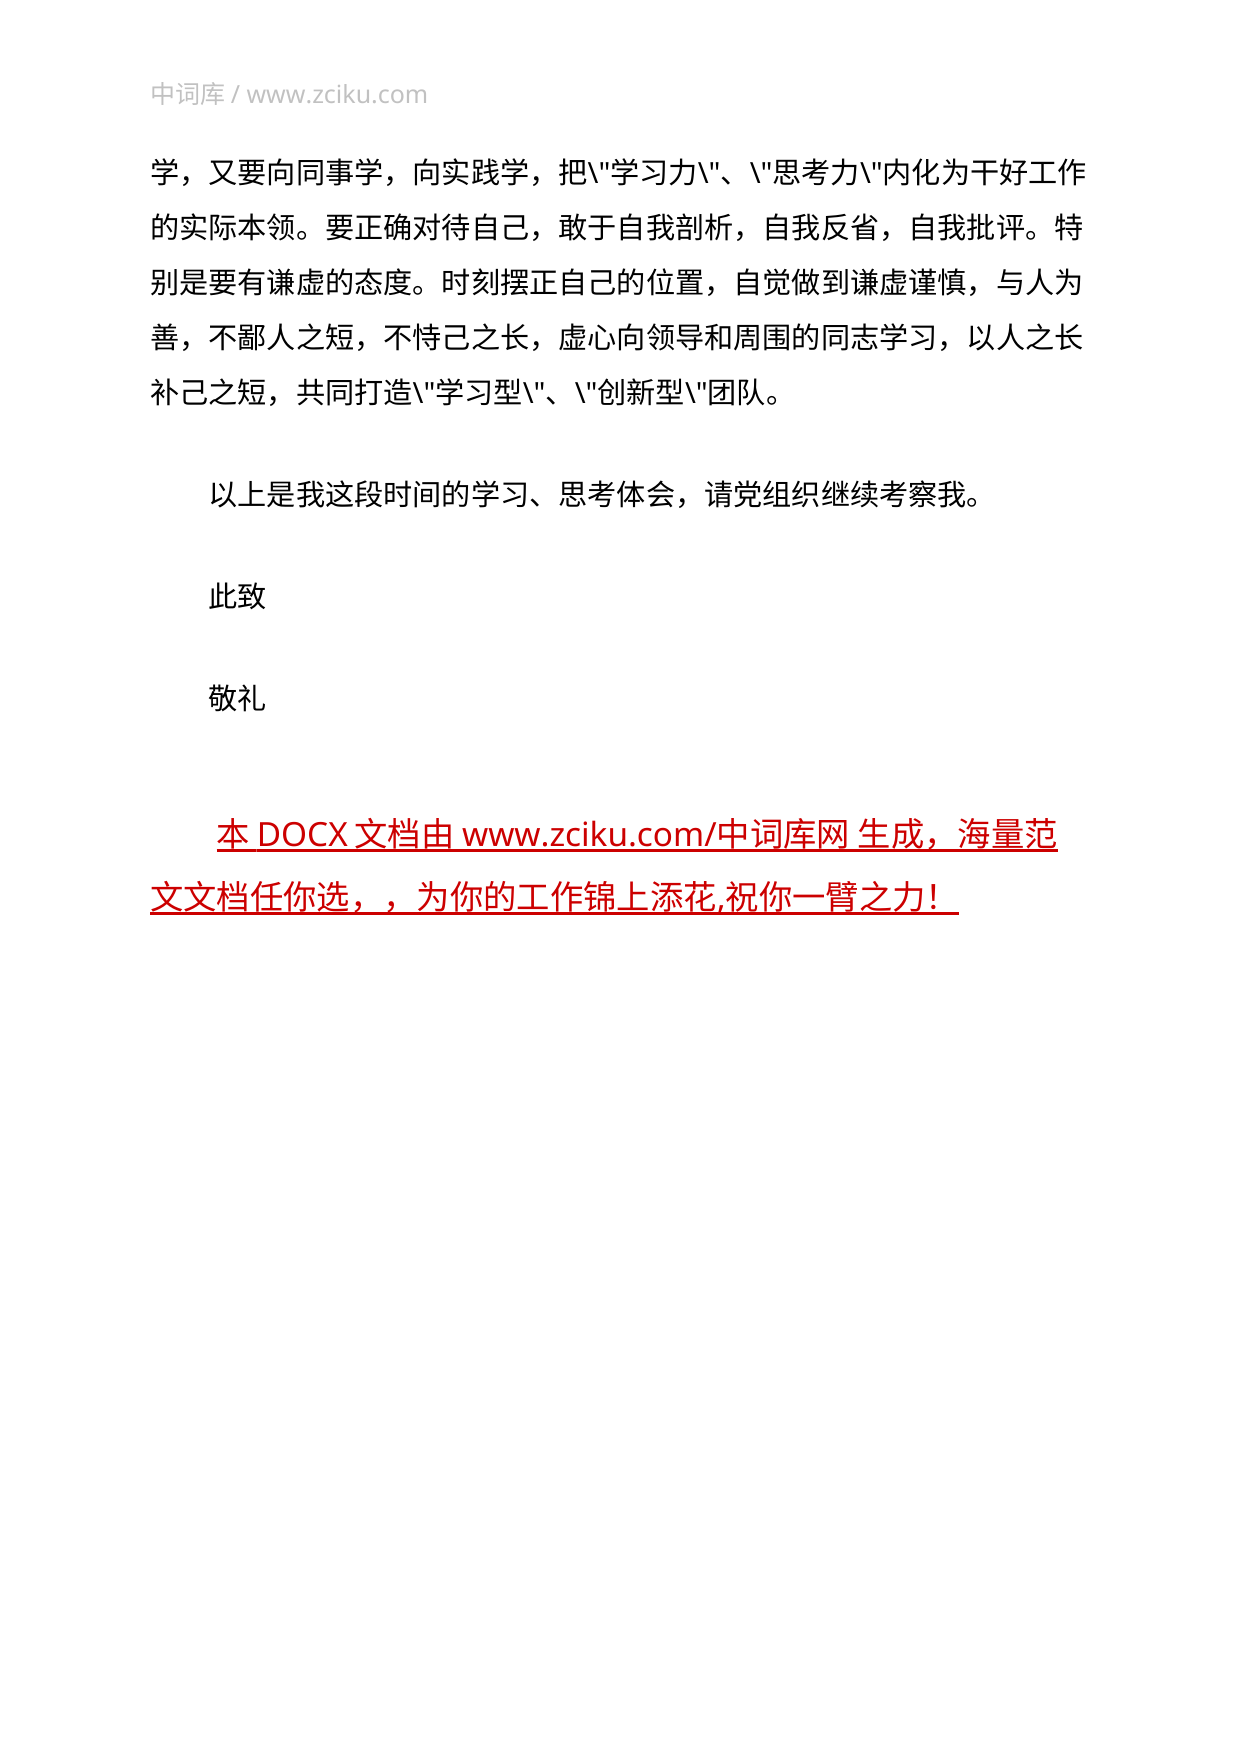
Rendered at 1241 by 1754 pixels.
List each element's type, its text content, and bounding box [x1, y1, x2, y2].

text 此致 [150, 573, 1090, 616]
text 本DOCX文档由 www.zciku.com/中词库网 生成，海量范文文档任你选，，为你的工作锦上添花,祝你一臂之力！ [150, 808, 1090, 919]
text 以上是我这段时间的学习、思考体会，请党组织继续考察我。 [150, 472, 1090, 514]
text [150, 150, 1090, 412]
text 敬礼 [150, 675, 1090, 717]
